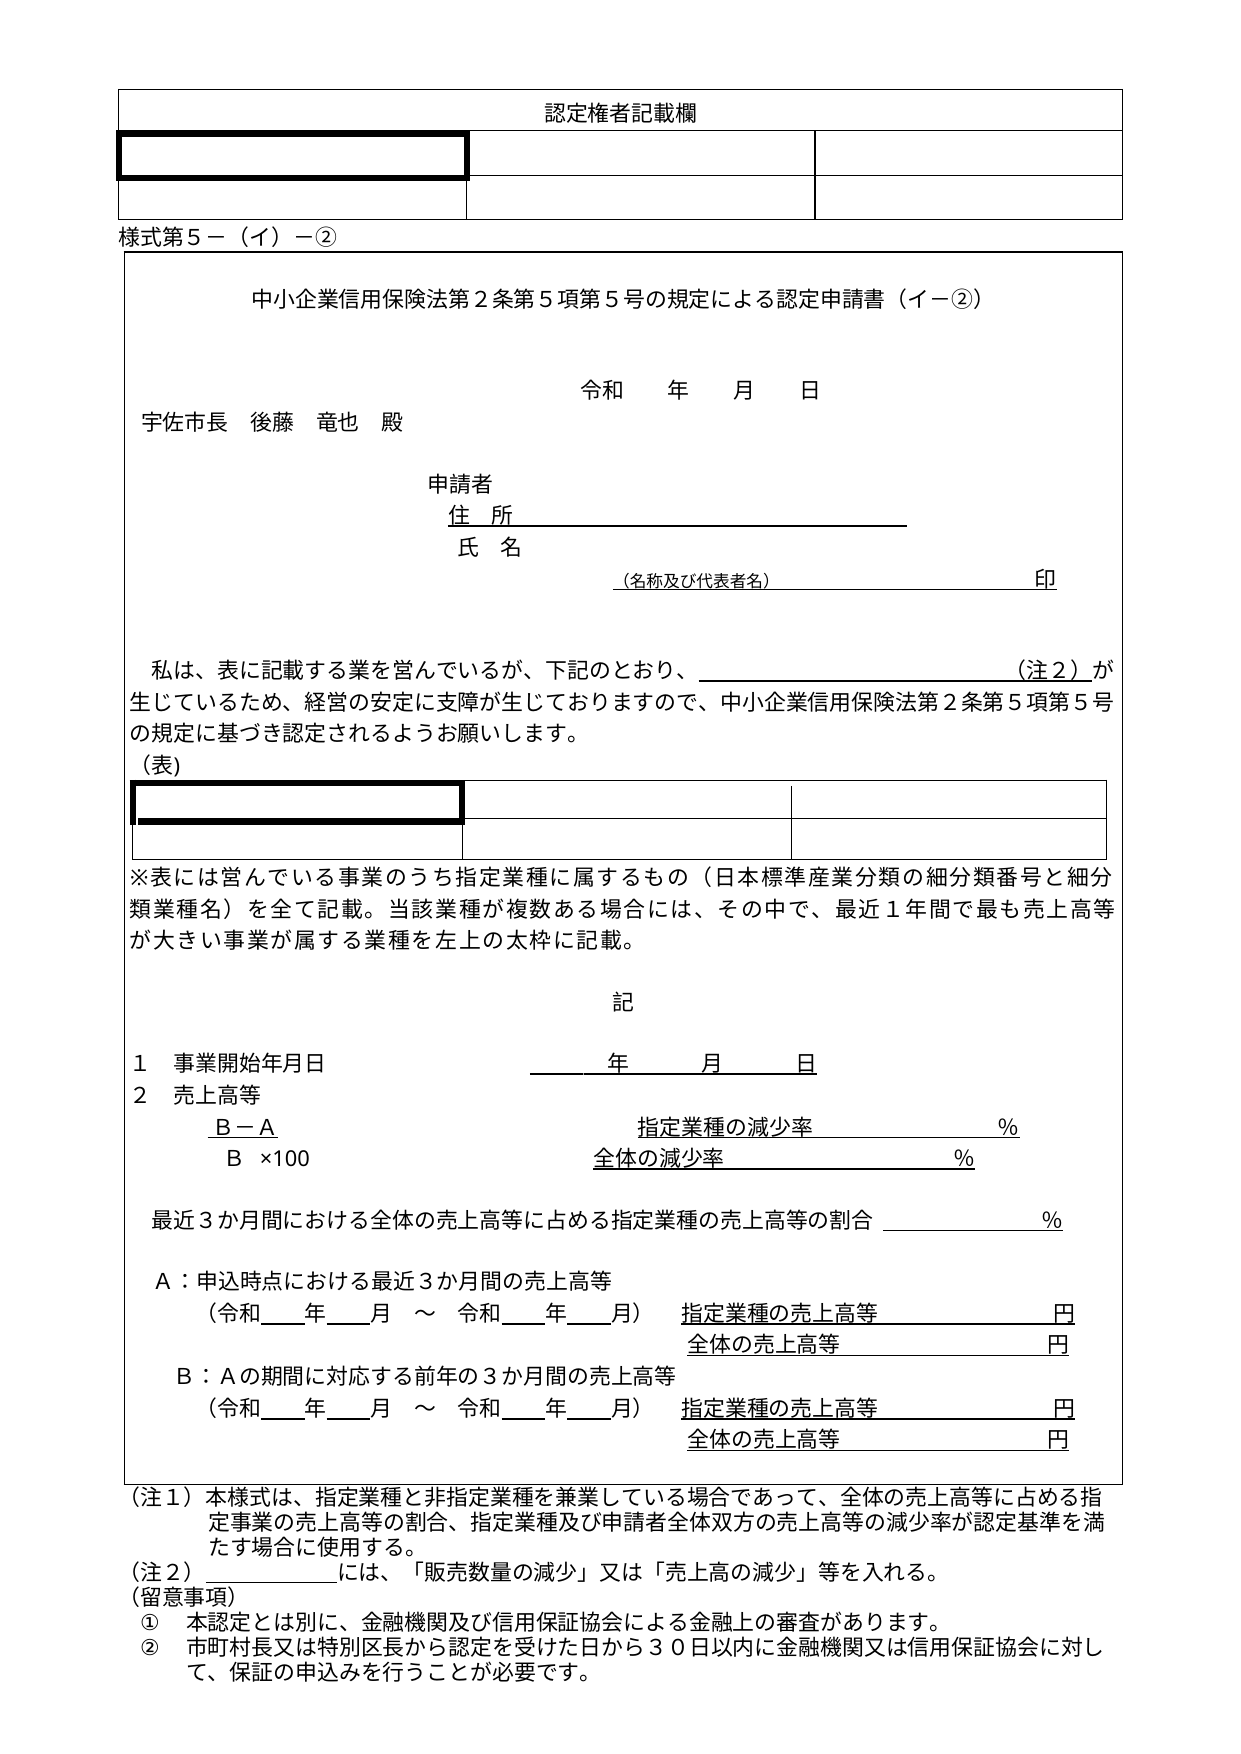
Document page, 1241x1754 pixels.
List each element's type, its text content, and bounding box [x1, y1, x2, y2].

table_cell [816, 176, 1122, 219]
text （注２） には、「販売数量の減少」又は「売上高の減少」等を入れる。 [118, 1560, 1122, 1585]
table_cell [122, 137, 464, 175]
table_cell [119, 181, 466, 219]
table_header 認定権者記載欄 [119, 90, 1122, 130]
text （注１）本様式は、指定業種と非指定業種を兼業している場合であって、全体の売上高等に占める指定事業の売上高等の割合、指定業種及び申請者全体双方の売上高等の減少率が認定基準を満たす場合に使用する。 [118, 1485, 1122, 1560]
table_cell [816, 131, 1122, 175]
table_cell [467, 176, 814, 219]
text （留意事項） [118, 1585, 1122, 1610]
table_header 中小企業信用保険法第２条第５項第５号の規定による認定申請書（イ－②） 令和 年 月 日 宇佐市長 後藤 竜也 殿 申請者 住 所 氏 名 （名称及び代表者名） 印 私は、表に記載する業を営んでいるが、下記のとおり、 （注２）が生じているため、経営の安定に支障が生じておりますので、中小企業信用保険法第２条第５項第５号の規定に基づき認定されるようお願いします。 （表) ※表には営んでいる事業のうち指定業種に属するもの（日本標準産業分類の細分類番号と細分類業種名）を全て記載。当該業種が複数ある場合には、その中で、最近１年間で最も売上高等が大きい事業が属する業種を左上の太枠に記載。 記 １ 事業開始年月日 年 月 日 ２ 売上高等 Ｂ－Ａ 指定業種の減少率 ％ Ｂ ×100 全体の減少率 ％ 最近３か月間における全体の売上高等に占める指定業種の売上高等の割合 ％ Ａ：申込時点における最近３か月間の売上高等 （令和 年 月 ～ 令和 年 月） 指定業種の売上高等 円 全体の売上高等 円 Ｂ：Ａの期間に対応する前年の３か月間の売上高等 （令和 年 月 ～ 令和 年 月） 指定業種の売上高等 円 全体の売上高等 円 [125, 253, 1122, 1484]
table_cell [470, 131, 814, 175]
list 市町村長又は特別区長から認定を受けた日から３０日以内に金融機関又は信用保証協会に対して、保証の申込みを行うことが必要です。 [140, 1635, 1122, 1685]
text 様式第５－（イ）－② [118, 220, 1122, 251]
list 本認定とは別に、金融機関及び信用保証協会による金融上の審査があります。 [140, 1610, 1122, 1635]
